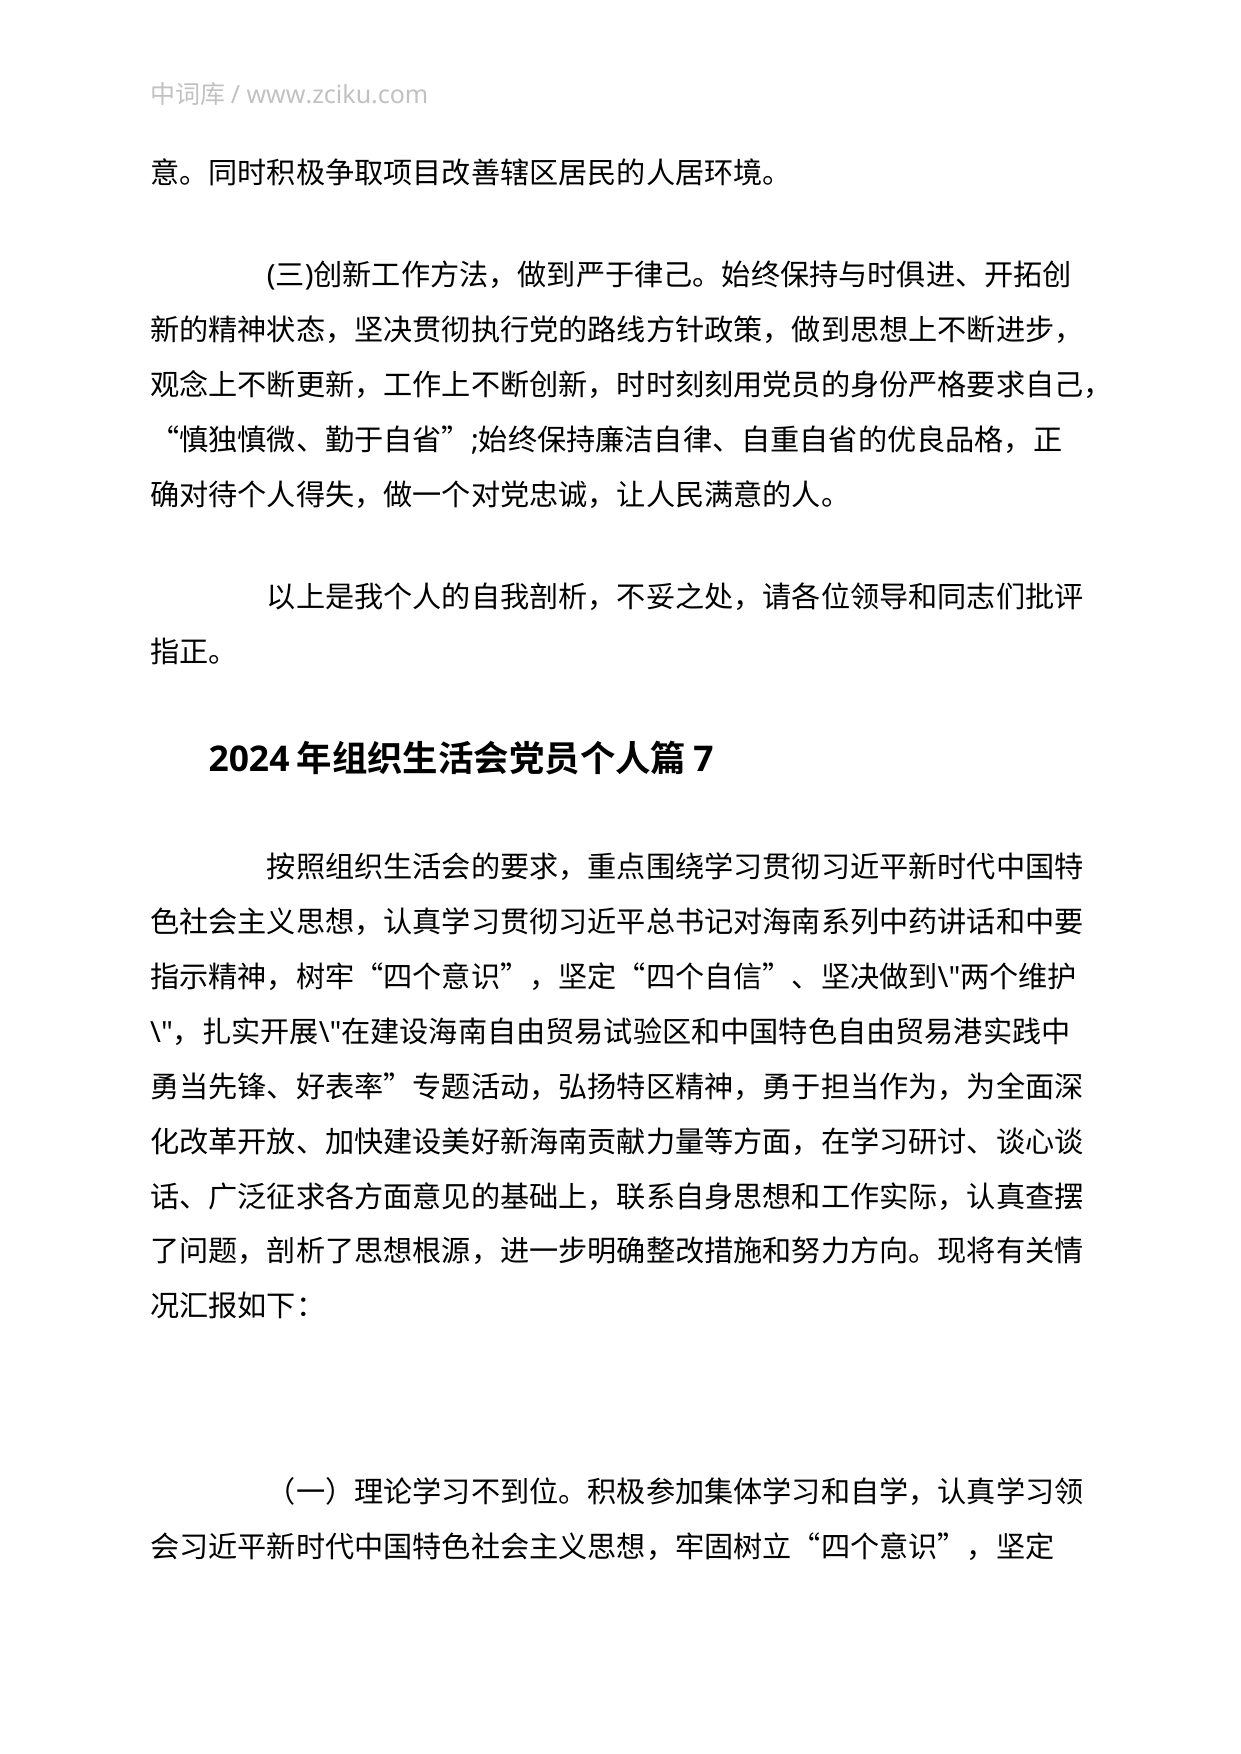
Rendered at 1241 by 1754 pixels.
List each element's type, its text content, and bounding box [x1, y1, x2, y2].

text 以上是我个人的自我剖析，不妥之处，请各位领导和同志们批评指正。 [150, 573, 1090, 671]
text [150, 1469, 1090, 1566]
text (三)创新工作方法，做到严于律己。始终保持与时俱进、开拓创新的精神状态，坚决贯彻执行党的路线方针政策，做到思想上不断进步，观念上不断更新，工作上不断创新，时时刻刻用党员的身份严格要求自己，“慎独慎微、勤于自省”;始终保持廉洁自律、自重自省的优良品格，正确对待个人得失，做一个对党忠诚，让人民满意的人。 [150, 252, 1090, 514]
text 2024年组织生活会党员个人篇7 [150, 730, 1090, 781]
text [150, 150, 1090, 192]
text 按照组织生活会的要求，重点围绕学习贯彻习近平新时代中国特色社会主义思想，认真学习贯彻习近平总书记对海南系列中药讲话和中要指示精神，树牢“四个意识”，坚定“四个自信”、坚决做到\"两个维护\"，扎实开展\"在建设海南自由贸易试验区和中国特色自由贸易港实践中勇当先锋、好表率”专题活动，弘扬特区精神，勇于担当作为，为全面深化改革开放、加快建设美好新海南贡献力量等方面，在学习研讨、谈心谈话、广泛征求各方面意见的基础上，联系自身思想和工作实际，认真查摆了问题，剖析了思想根源，进一步明确整改措施和努力方向。现将有关情况汇报如下： [150, 843, 1090, 1325]
